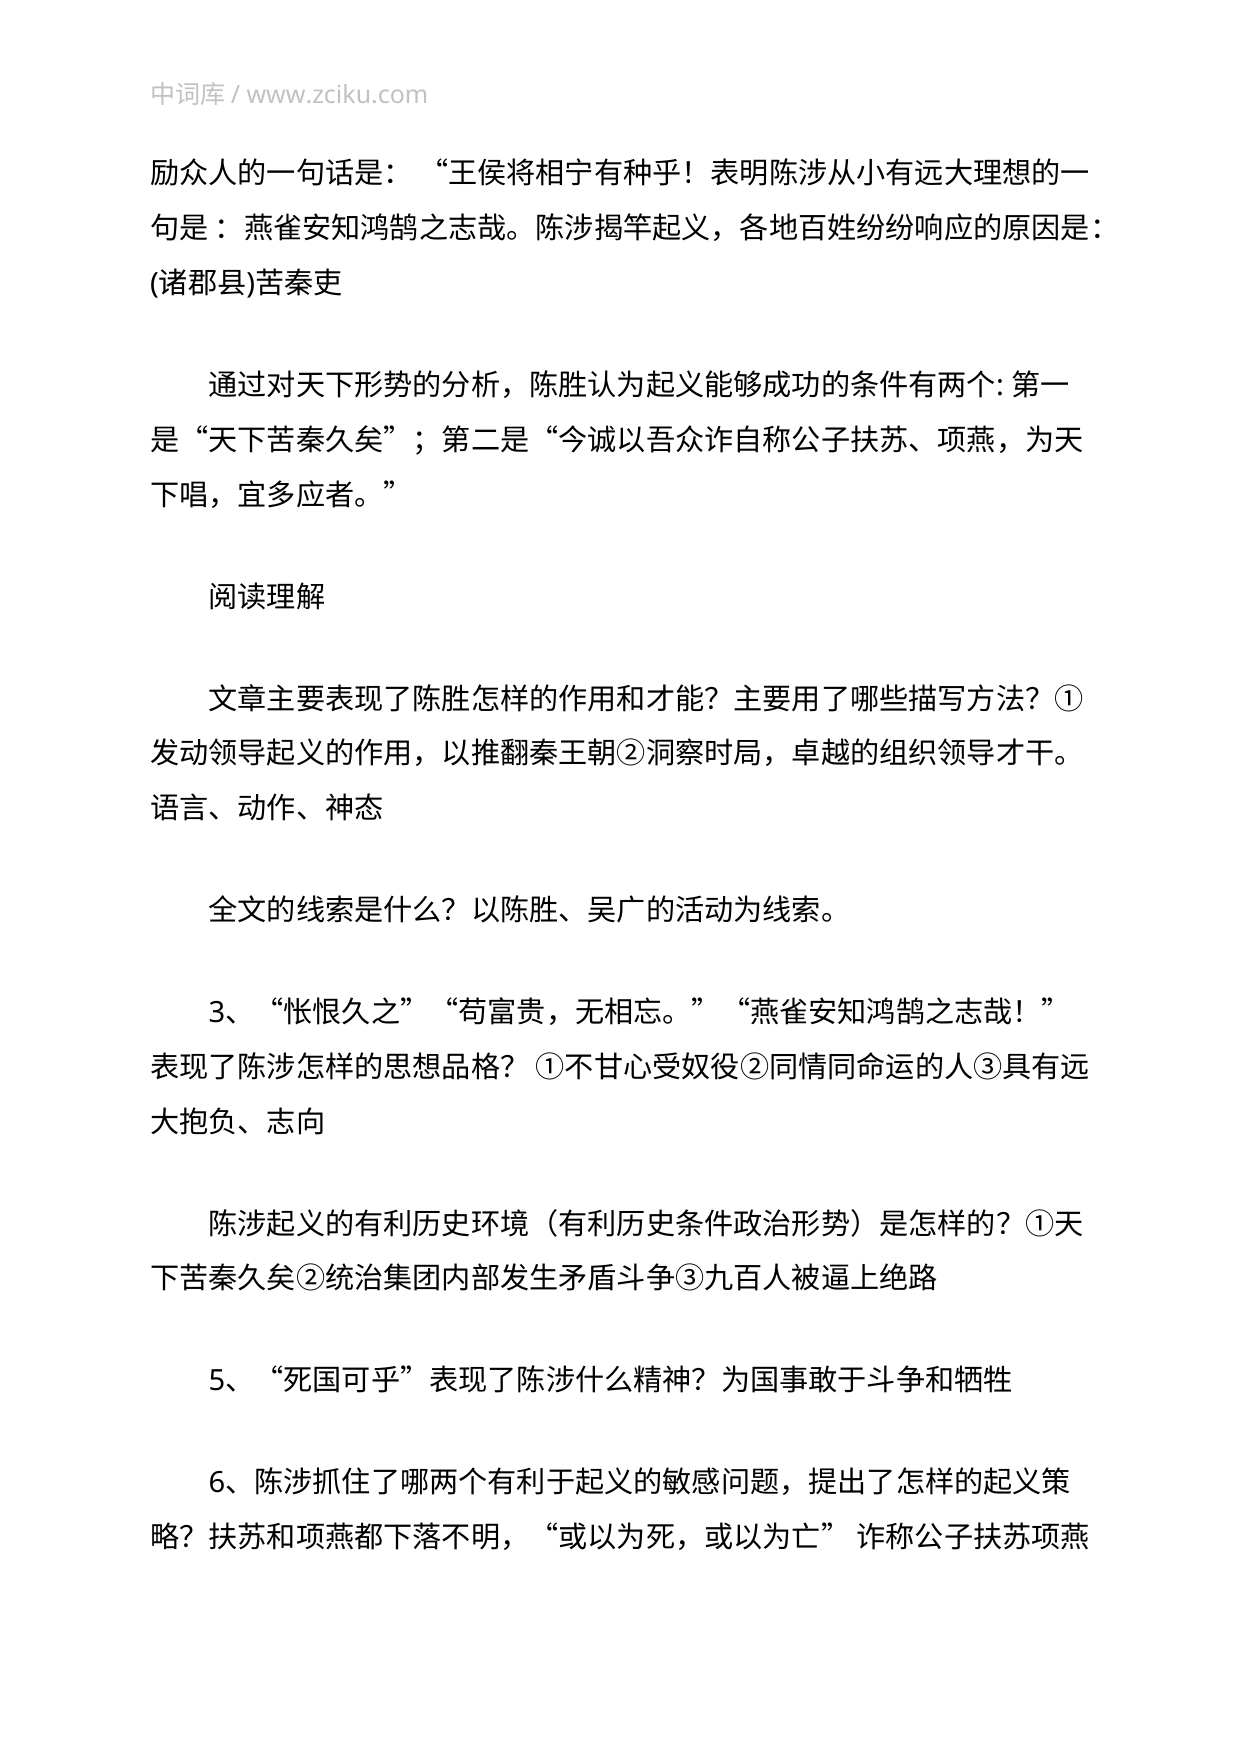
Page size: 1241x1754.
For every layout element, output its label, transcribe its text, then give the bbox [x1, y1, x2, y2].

text 通过对天下形势的分析，陈胜认为起义能够成功的条件有两个: 第一是“天下苦秦久矣”；第二是“今诚以吾众诈自称公子扶苏、项燕，为天下唱，宜多应者。” [150, 362, 1090, 514]
text 全文的线索是什么？以陈胜、吴广的活动为线索。 [150, 887, 1090, 929]
text 阅读理解 [150, 573, 1090, 616]
text 6、陈涉抓住了哪两个有利于起义的敏感问题，提出了怎样的起义策略？扶苏和项燕都下落不明，“或以为死，或以为亡” 诈称公子扶苏项燕 [150, 1459, 1090, 1556]
text 文章主要表现了陈胜怎样的作用和才能？主要用了哪些描写方法？①发动领导起义的作用，以推翻秦王朝②洞察时局，卓越的组织领导才干。语言、动作、神态 [150, 675, 1090, 827]
text 3、“怅恨久之”“苟富贵，无相忘。”“燕雀安知鸿鹄之志哉！”表现了陈涉怎样的思想品格？ ①不甘心受奴役②同情同命运的人③具有远大抱负、志向 [150, 988, 1090, 1141]
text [150, 150, 1090, 302]
text 陈涉起义的有利历史环境（有利历史条件政治形势）是怎样的？①天下苦秦久矣②统治集团内部发生矛盾斗争③九百人被逼上绝路 [150, 1200, 1090, 1297]
text 5、“死国可乎”表现了陈涉什么精神？为国事敢于斗争和牺牲 [150, 1357, 1090, 1399]
